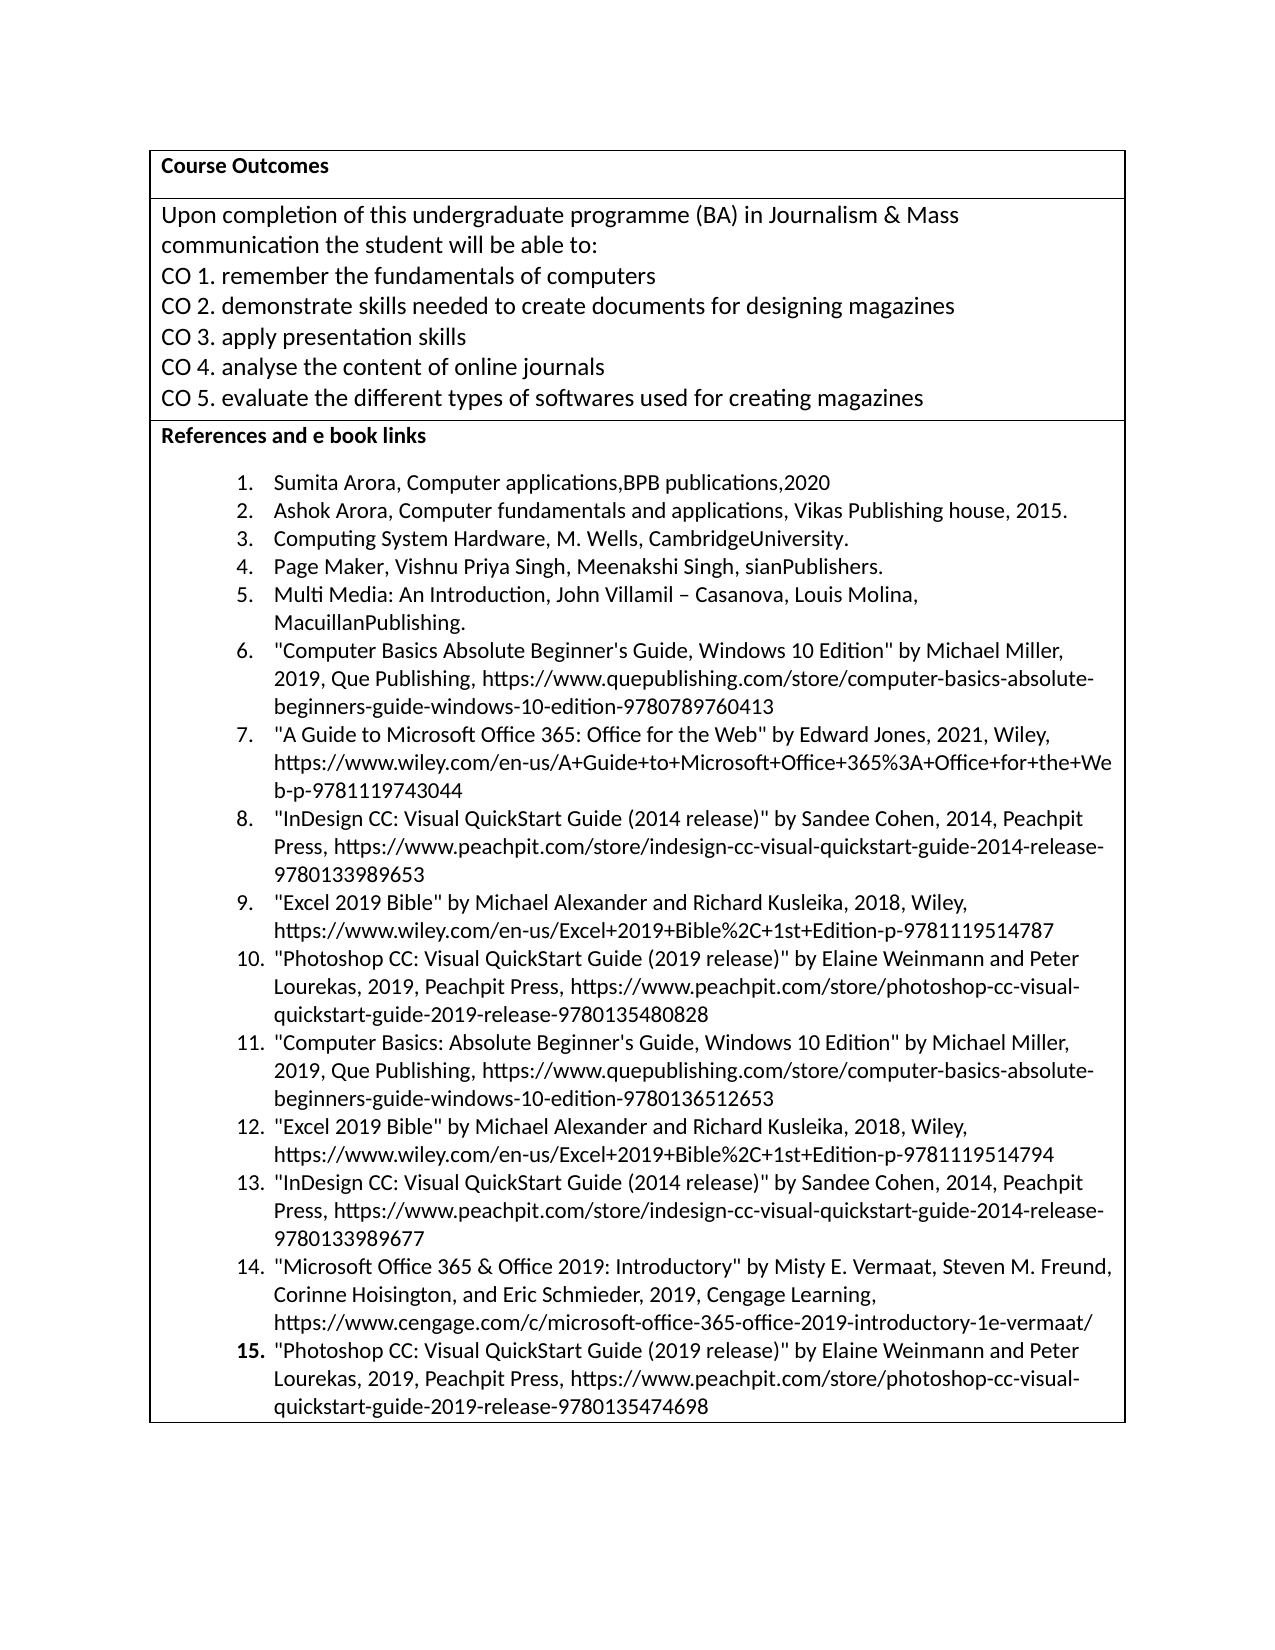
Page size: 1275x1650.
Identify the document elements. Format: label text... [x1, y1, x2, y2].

table_cell Upon completion of this undergraduate programme (BA) in Journalism & Mass communication the student will be able to: CO 1. remember the fundamentals of computers CO 2. demonstrate skills needed to create documents for designing magazines CO 3. apply presentation skills CO 4. analyse the content of online journals CO 5. evaluate the different types of softwares used for creating magazines [151, 199, 1124, 420]
table_cell References and e book links Sumita Arora, Computer applications,BPB publications,2020 Ashok Arora, Computer fundamentals and applications, Vikas Publishing house, 2015. Computing System Hardware, M. Wells, CambridgeUniversity. Page Maker, Vishnu Priya Singh, Meenakshi Singh, sianPublishers. Multi Media: An Introduction, John Villamil – Casanova, Louis Molina, MacuillanPublishing. "Computer Basics Absolute Beginner's Guide, Windows 10 Edition" by Michael Miller, 2019, Que Publishing, https://www.quepublishing.com/store/computer-basics-absolute-beginners-guide-windows-10-edition-9780789760413 "A Guide to Microsoft Office 365: Office for the Web" by Edward Jones, 2021, Wiley, https://www.wiley.com/en-us/A+Guide+to+Microsoft+Office+365%3A+Office+for+the+Web-p-9781119743044 "InDesign CC: Visual QuickStart Guide (2014 release)" by Sandee Cohen, 2014, Peachpit Press, https://www.peachpit.com/store/indesign-cc-visual-quickstart-guide-2014-release-9780133989653 "Excel 2019 Bible" by Michael Alexander and Richard Kusleika, 2018, Wiley, https://www.wiley.com/en-us/Excel+2019+Bible%2C+1st+Edition-p-9781119514787 "Photoshop CC: Visual QuickStart Guide (2019 release)" by Elaine Weinmann and Peter Lourekas, 2019, Peachpit Press, https://www.peachpit.com/store/photoshop-cc-visual-quickstart-guide-2019-release-9780135480828 "Computer Basics: Absolute Beginner's Guide, Windows 10 Edition" by Michael Miller, 2019, Que Publishing, https://www.quepublishing.com/store/computer-basics-absolute-beginners-guide-windows-10-edition-9780136512653 "Excel 2019 Bible" by Michael Alexander and Richard Kusleika, 2018, Wiley, https://www.wiley.com/en-us/Excel+2019+Bible%2C+1st+Edition-p-9781119514794 "InDesign CC: Visual QuickStart Guide (2014 release)" by Sandee Cohen, 2014, Peachpit Press, https://www.peachpit.com/store/indesign-cc-visual-quickstart-guide-2014-release-9780133989677 "Microsoft Office 365 & Office 2019: Introductory" by Misty E. Vermaat, Steven M. Freund, Corinne Hoisington, and Eric Schmieder, 2019, Cengage Learning, https://www.cengage.com/c/microsoft-office-365-office-2019-introductory-1e-vermaat/ "Photoshop CC: Visual QuickStart Guide (2019 release)" by Elaine Weinmann and Peter Lourekas, 2019, Peachpit Press, https://www.peachpit.com/store/photoshop-cc-visual-quickstart-guide-2019-release-9780135474698 [151, 421, 1124, 1422]
table_cell Course Outcomes [151, 151, 1124, 198]
